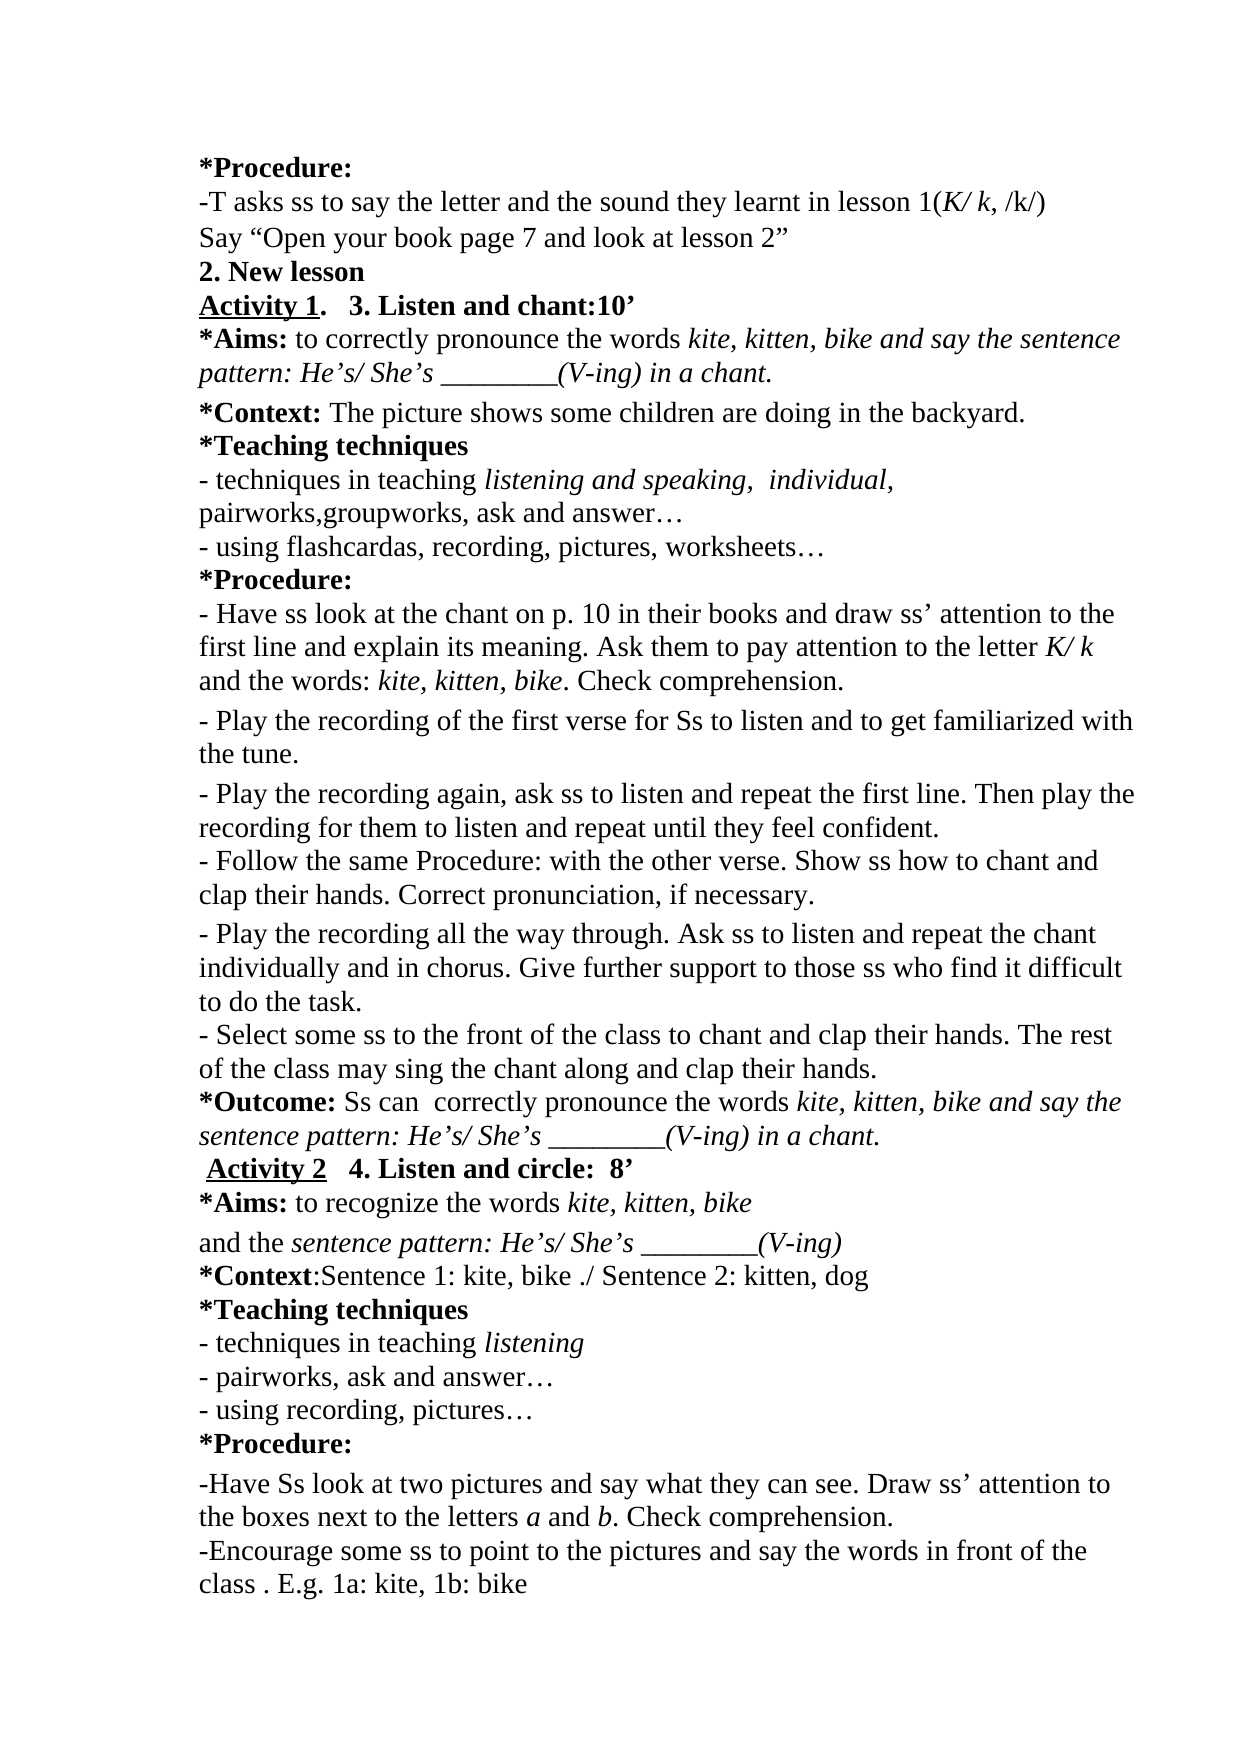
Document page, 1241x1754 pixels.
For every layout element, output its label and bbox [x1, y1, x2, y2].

table_cell [188, 150, 1148, 1600]
